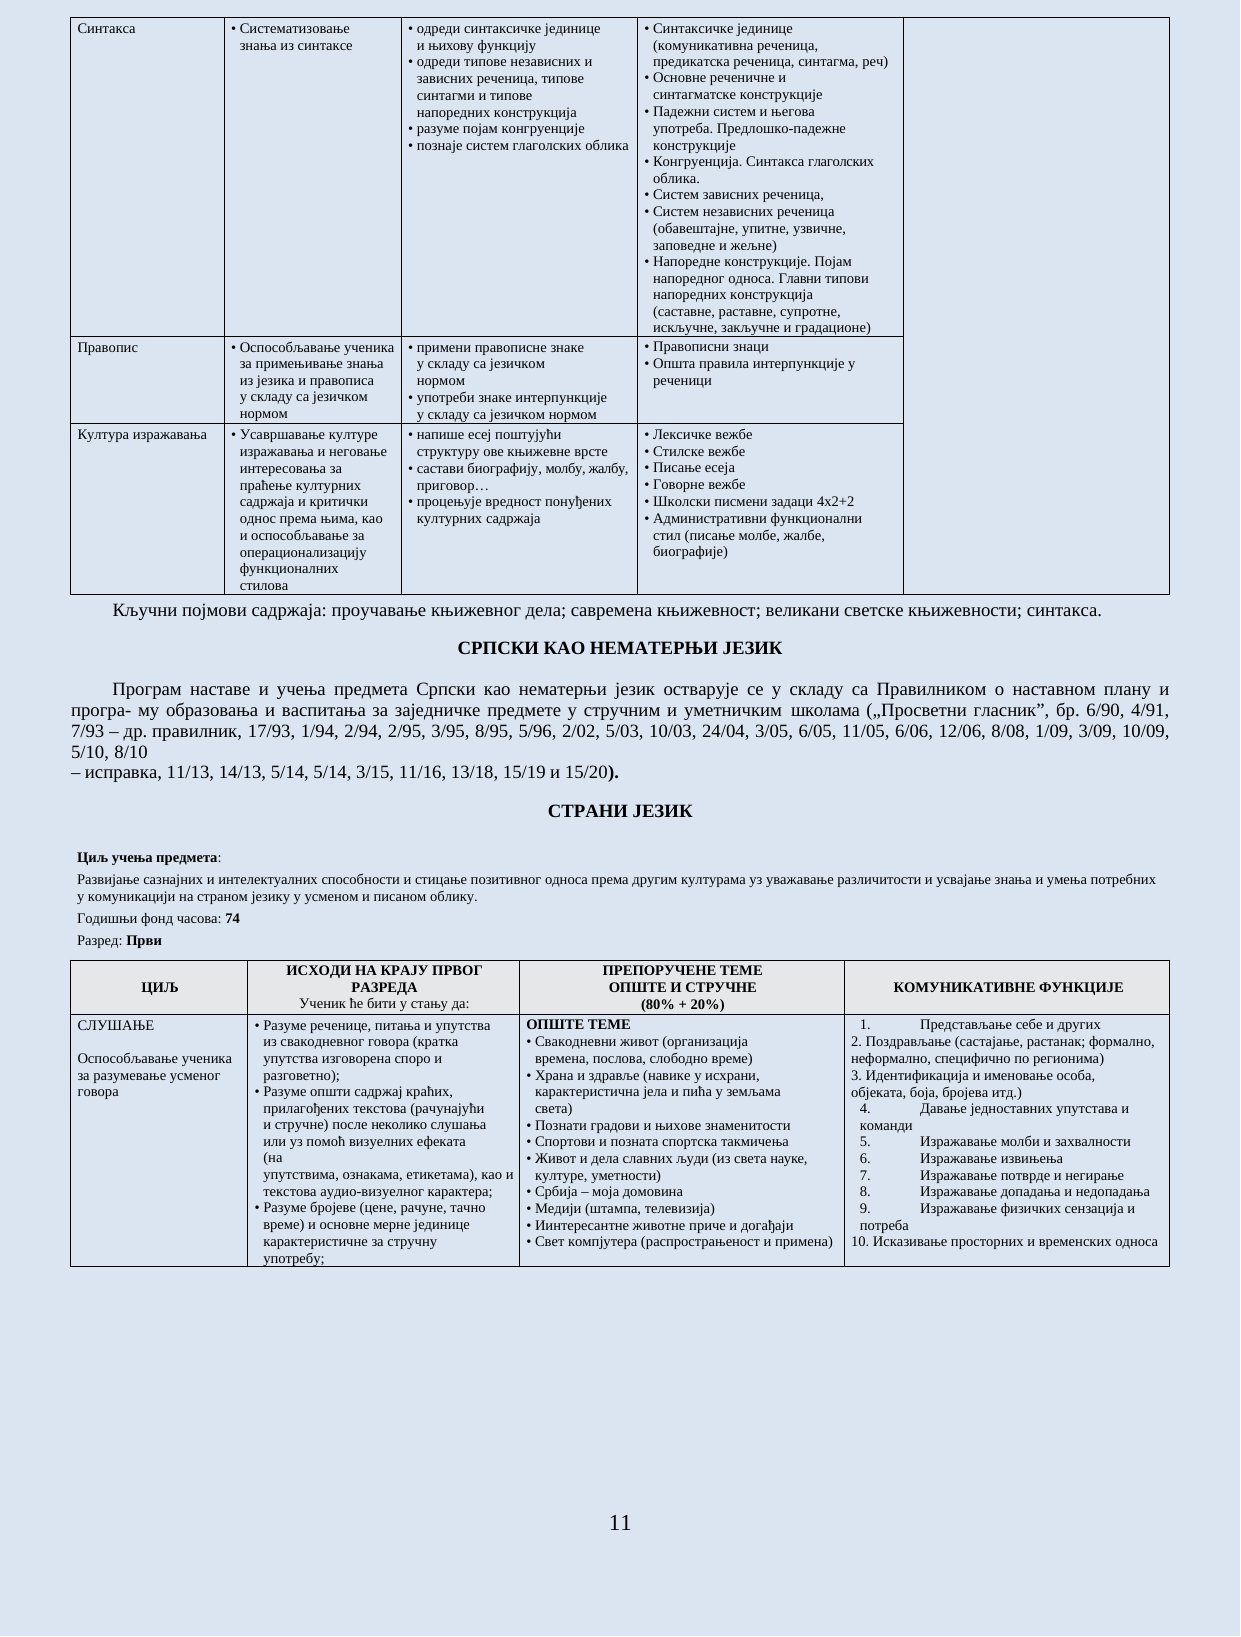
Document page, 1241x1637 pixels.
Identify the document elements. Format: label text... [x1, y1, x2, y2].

table_header Синтаксичке јединице (комуникативна реченица, предикатска реченица, синтагма, реч) Основне реченичне и синтагматске конструкције Падежни систем и његова употреба. Предлошко-падежне конструкције Конгруенција. Синтакса глаголских облика. Систем зависних реченица, Систем независних реченица (обавештајне, упитне, узвичне, заповедне и жељне) Напоредне конструкције. Појам напоредног односа. Главни типови напоредних конструкција (саставне, раставне, супротне, искључне, закључне и градационе) [638, 18, 903, 336]
text Годишњи фонд часова: 74 [77, 910, 1182, 926]
table_cell Лексичке вежбе Стилске вежбе Писање есеја Говорне вежбе Школски писмени задаци 4х2+2 Административни функционални стил (писање молбе, жалбе, биографије) [638, 424, 903, 594]
table_cell Правописни знаци Општа правила интерпункције у реченици [638, 337, 903, 423]
text Развијање сазнајних и интелектуалних способности и стицање позитивног односа према другим културама уз уважавање различитости и усвајање знања и умења потребних у комуникацији на страном језику у усменом и писаном облику. [77, 871, 1158, 904]
subtitle СРПСКИ КАО НЕМАТЕРЊИ ЈЕЗИК [68, 637, 1172, 659]
table_header Систематизовање знања из синтаксе [225, 18, 401, 336]
table_header ИСХОДИ НА КРАЈУ ПРВОГ РАЗРЕДА Ученик ће бити у стању да: [248, 961, 519, 1013]
text Програм наставе и учења предмета Српски као нематерњи језик остварује се у складу са Правилником о наставном плану и програ- му образовања и васпитања за заједничке предмете у стручним и уметничким школама („Просветни гласник”, бр. 6/90, 4/91, 7/93 – др. правилник, 17/93, 1/94, 2/94, 2/95, 3/95, 8/95, 5/96, 2/02, 5/03, 10/03, 24/04, 3/05, 6/05, 11/05, 6/06, 12/06, 8/08, 1/09, 3/09, 10/09, 5/10, 8/10 [71, 679, 1170, 762]
table_cell СЛУШАЊЕ Оспособљавање ученика за разумевање усменог говора [71, 1015, 247, 1266]
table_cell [520, 1015, 844, 1266]
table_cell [845, 1015, 1169, 1266]
table_cell Усавршавање културе изражавања и неговање интересовања за праћење културних садржаја и критички однос према њима, као и оспособљавање за операционализацију функционалних стилова [225, 424, 401, 594]
table_cell Оспособљавање ученика за примењивање знања из језика и правописа у складу са језичком нормом [225, 337, 401, 423]
table_header ЦИЉ [71, 961, 247, 1013]
table_cell Правопис [71, 337, 224, 423]
table_header [904, 18, 1169, 594]
text Разред: Први [77, 932, 1182, 948]
text Циљ учења предмета: [77, 849, 1182, 866]
table_cell напише есеј поштујући структуру ове књижевне врсте састави биографију, молбу, жалбу, приговор… процењује вредност понуђених културних садржаја [402, 424, 637, 594]
table_cell Разуме реченице, питања и упутства из свакодневног говора (кратка упутства изговорена споро и разговетно); Разуме општи садржај краћих, прилагођених текстова (рачунајући и стручне) после неколико слушања или уз помоћ визуелних ефеката (на упутствима, ознакама, етикетама), као и текстова аудио-визуелног карактера; Разуме бројеве (цене, рачуне, тачно време) и основне мерне јединице карактеристичне за стручну употребу; [248, 1015, 519, 1266]
table_header одреди синтаксичке јединице и њихову функцију одреди типове независних и зависних реченица, типове синтагми и типове напоредних конструкција разуме појам конгруенције познаје систем глаголских облика [402, 18, 637, 336]
text Кључни појмови садржаја: проучавање књижевног дела; савремена књижевност; великани светске књижевности; синтакса. [112, 599, 1182, 620]
table_header Синтакса [71, 18, 224, 336]
text – исправка, 11/13, 14/13, 5/14, 5/14, 3/15, 11/16, 13/18, 15/19 и 15/20). [71, 762, 1182, 783]
table_cell примени правописне знаке у складу са језичком нормом употреби знаке интерпункције у складу са језичком нормом [402, 337, 637, 423]
table_header ПРЕПОРУЧЕНЕ ТЕМЕ ОПШТЕ И СТРУЧНЕ (80% + 20%) [520, 961, 844, 1013]
table_cell Култура изражавања [71, 424, 224, 594]
subtitle СТРАНИ ЈЕЗИК [68, 800, 1172, 822]
table_header КОМУНИКАТИВНЕ ФУНКЦИЈЕ [845, 961, 1169, 1013]
